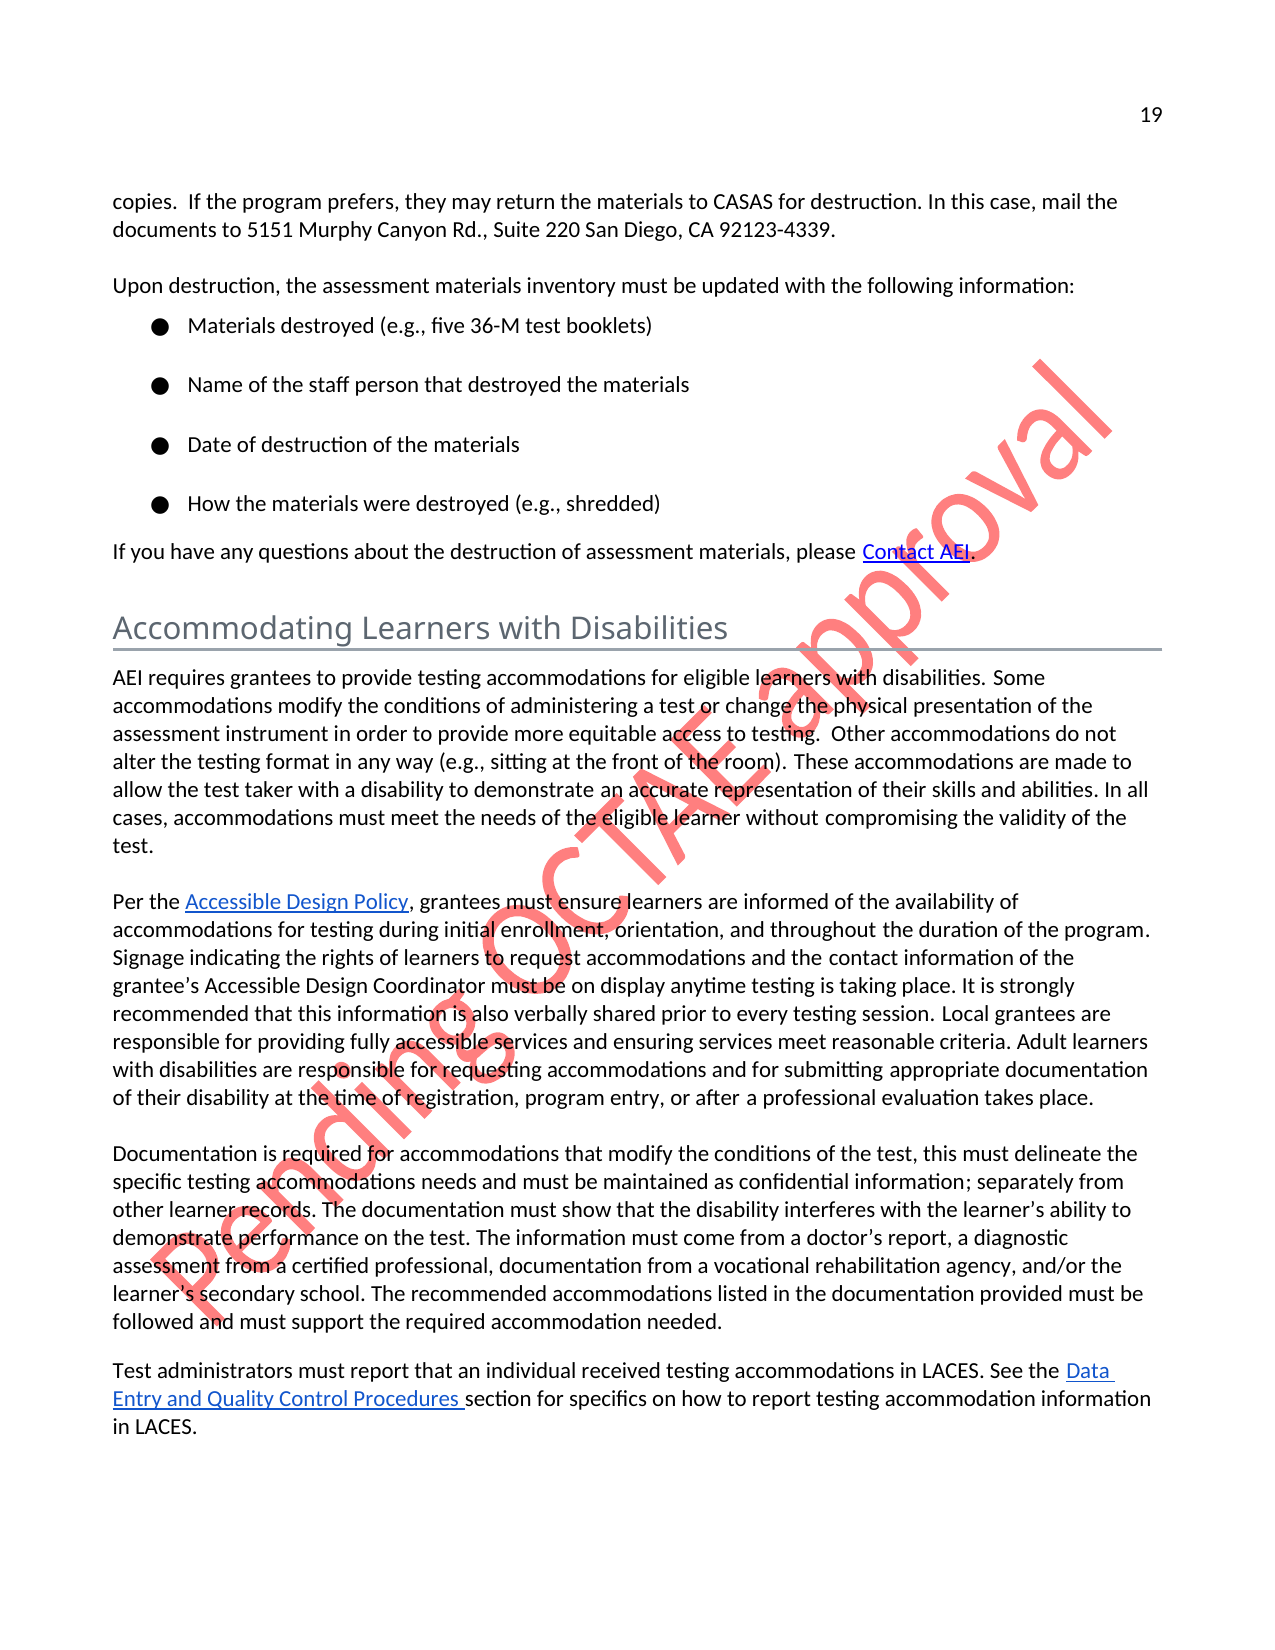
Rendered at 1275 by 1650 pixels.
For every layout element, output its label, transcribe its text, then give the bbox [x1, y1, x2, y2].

text If you have any questions about the destruction of assessment materials, please Contact AEI. [112, 537, 1162, 565]
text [112, 187, 1162, 243]
text Per the Accessible Design Policy, grantees must ensure learners are informed of the availability of accommodations for testing during initial enrollment, orientation, and throughout the duration of the program. Signage indicating the rights of learners to request accommodations and the contact information of the grantee’s Accessible Design Coordinator must be on display anytime testing is taking place. It is strongly recommended that this information is also verbally shared prior to every testing session. Local grantees are responsible for providing fully accessible services and ensuring services meet reasonable criteria. Adult learners with disabilities are responsible for requesting accommodations and for submitting appropriate documentation of their disability at the time of registration, program entry, or after a professional evaluation takes place. [112, 887, 1162, 1111]
list Materials destroyed (e.g., five 36-M test booklets) [150, 299, 1162, 346]
list Date of destruction of the materials [150, 418, 1162, 465]
subtitle Accommodating Learners with Disabilities [112, 606, 1162, 651]
text AEI requires grantees to provide testing accommodations for eligible learners with disabilities. Some accommodations modify the conditions of administering a test or change the physical presentation of the assessment instrument in order to provide more equitable access to testing. Other accommodations do not alter the testing format in any way (e.g., sitting at the front of the room). These accommodations are made to allow the test taker with a disability to demonstrate an accurate representation of their skills and abilities. In all cases, accommodations must meet the needs of the eligible learner without compromising the validity of the test. [112, 663, 1162, 859]
text Upon destruction, the assessment materials inventory must be updated with the following information: [112, 271, 1162, 299]
text Test administrators must report that an individual received testing accommodations in LACES. See the Data Entry and Quality Control Procedures section for specifics on how to report testing accommodation information in LACES. [112, 1356, 1162, 1440]
list Name of the staff person that destroyed the materials [150, 359, 1162, 406]
list How the materials were destroyed (e.g., shredded) [150, 478, 1162, 525]
text Documentation is required for accommodations that modify the conditions of the test, this must delineate the specific testing accommodations needs and must be maintained as confidential information; separately from other learner records. The documentation must show that the disability interferes with the learner’s ability to demonstrate performance on the test. The information must come from a doctor’s report, a diagnostic assessment from a certified professional, documentation from a vocational rehabilitation agency, and/or the learner’s secondary school. The recommended accommodations listed in the documentation provided must be followed and must support the required accommodation needed. [112, 1139, 1162, 1336]
